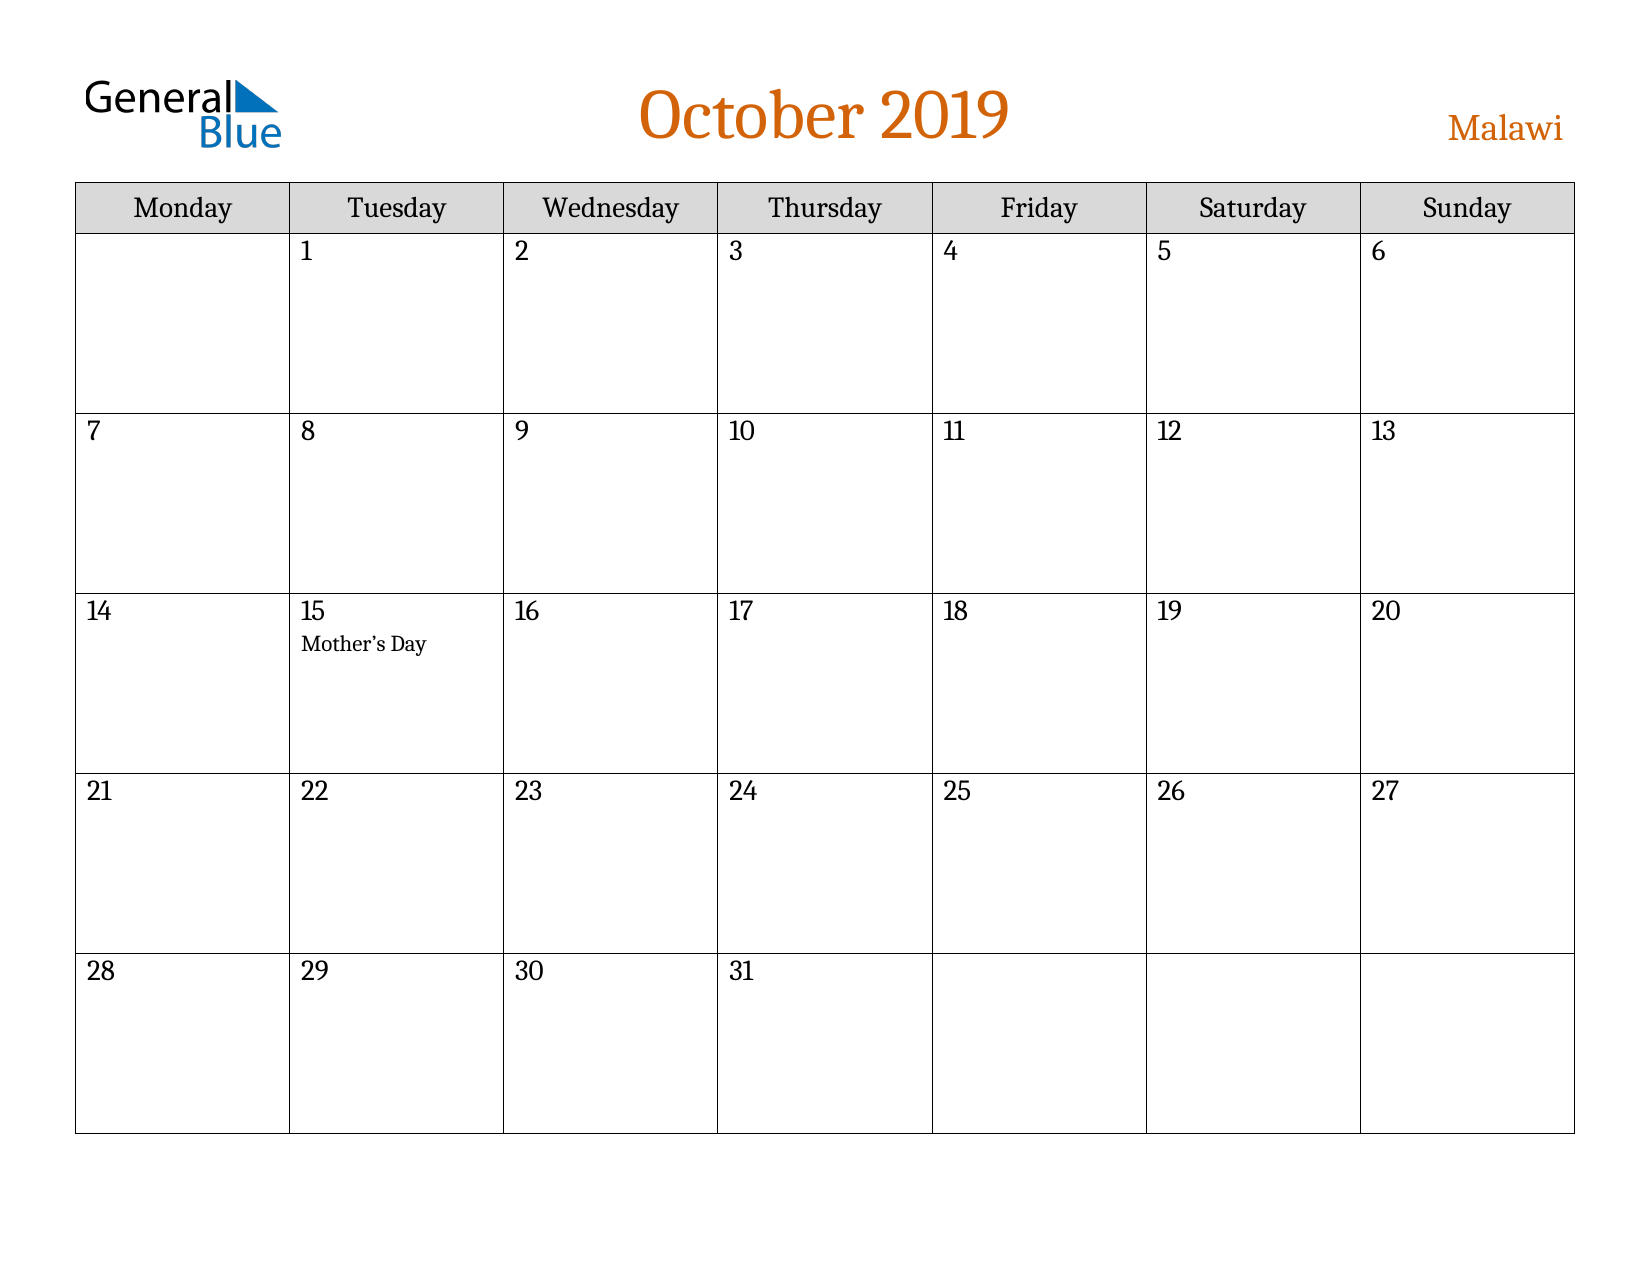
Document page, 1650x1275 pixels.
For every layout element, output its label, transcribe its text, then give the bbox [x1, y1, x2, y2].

table_cell [933, 810, 1146, 953]
table_cell 17 [718, 594, 932, 630]
table_header [76, 75, 503, 182]
table_cell 5 [1147, 234, 1360, 270]
table_cell 4 [933, 234, 1146, 270]
table_cell Wednesday [504, 183, 717, 233]
table_cell 29 [290, 954, 503, 990]
table_cell Sunday [1361, 183, 1574, 233]
table_cell [290, 810, 503, 953]
table_cell [933, 450, 1146, 593]
table_cell [718, 810, 932, 953]
table_cell [933, 630, 1146, 773]
table_cell 3 [718, 234, 932, 270]
table_cell 30 [504, 954, 717, 990]
table_cell Thursday [718, 183, 932, 233]
table_cell 18 [933, 594, 1146, 630]
table_cell [290, 990, 503, 1133]
table_cell 12 [1147, 414, 1360, 450]
table_cell 10 [718, 414, 932, 450]
table_cell 8 [290, 414, 503, 450]
table_cell 24 [718, 774, 932, 810]
table_cell [1361, 810, 1574, 953]
table_cell [1361, 270, 1574, 413]
table_cell 1 [290, 234, 503, 270]
table_cell 15 [290, 594, 503, 630]
table_cell [1147, 450, 1360, 593]
table_cell [76, 270, 289, 413]
table_cell Saturday [1147, 183, 1360, 233]
table_cell 2 [504, 234, 717, 270]
table_cell [1361, 450, 1574, 593]
table_cell Mother’s Day [290, 630, 503, 773]
table_cell 27 [1361, 774, 1574, 810]
table_cell [1147, 810, 1360, 953]
table_header October 2019 [504, 75, 1146, 182]
table_cell [290, 270, 503, 413]
table_cell 31 [718, 954, 932, 990]
table_cell 25 [933, 774, 1146, 810]
table_cell 7 [76, 414, 289, 450]
table_cell 20 [1361, 594, 1574, 630]
table_cell [504, 810, 717, 953]
table_cell [504, 630, 717, 773]
table_cell 6 [1361, 234, 1574, 270]
table_cell [718, 450, 932, 593]
table_cell [718, 270, 932, 413]
table_cell [290, 450, 503, 593]
table_cell [76, 630, 289, 773]
table_header Malawi [1146, 75, 1574, 182]
table_cell [76, 810, 289, 953]
table_cell 14 [76, 594, 289, 630]
table_cell Monday [76, 183, 289, 233]
table_cell [718, 630, 932, 773]
table_cell 23 [504, 774, 717, 810]
table_cell [718, 990, 932, 1133]
table_cell [76, 234, 289, 270]
table_cell [1361, 630, 1574, 773]
table_cell 19 [1147, 594, 1360, 630]
table_cell [933, 954, 1146, 990]
table_cell 21 [76, 774, 289, 810]
table_cell [504, 450, 717, 593]
table_cell [504, 270, 717, 413]
table_cell [504, 990, 717, 1133]
table_cell 13 [1361, 414, 1574, 450]
table_cell [76, 450, 289, 593]
table_cell [933, 990, 1146, 1133]
picture [86, 80, 281, 148]
table_cell 28 [76, 954, 289, 990]
table_cell 22 [290, 774, 503, 810]
table_cell 9 [504, 414, 717, 450]
table_cell Tuesday [290, 183, 503, 233]
table_cell [1147, 954, 1360, 990]
table_cell [1147, 990, 1360, 1133]
table_cell [1147, 270, 1360, 413]
table_cell [1147, 630, 1360, 773]
table_cell [76, 990, 289, 1133]
table_cell [1361, 990, 1574, 1133]
table_cell 26 [1147, 774, 1360, 810]
table_cell [1361, 954, 1574, 990]
table_cell 11 [933, 414, 1146, 450]
table_cell 16 [504, 594, 717, 630]
table_cell Friday [933, 183, 1146, 233]
table_cell [933, 270, 1146, 413]
